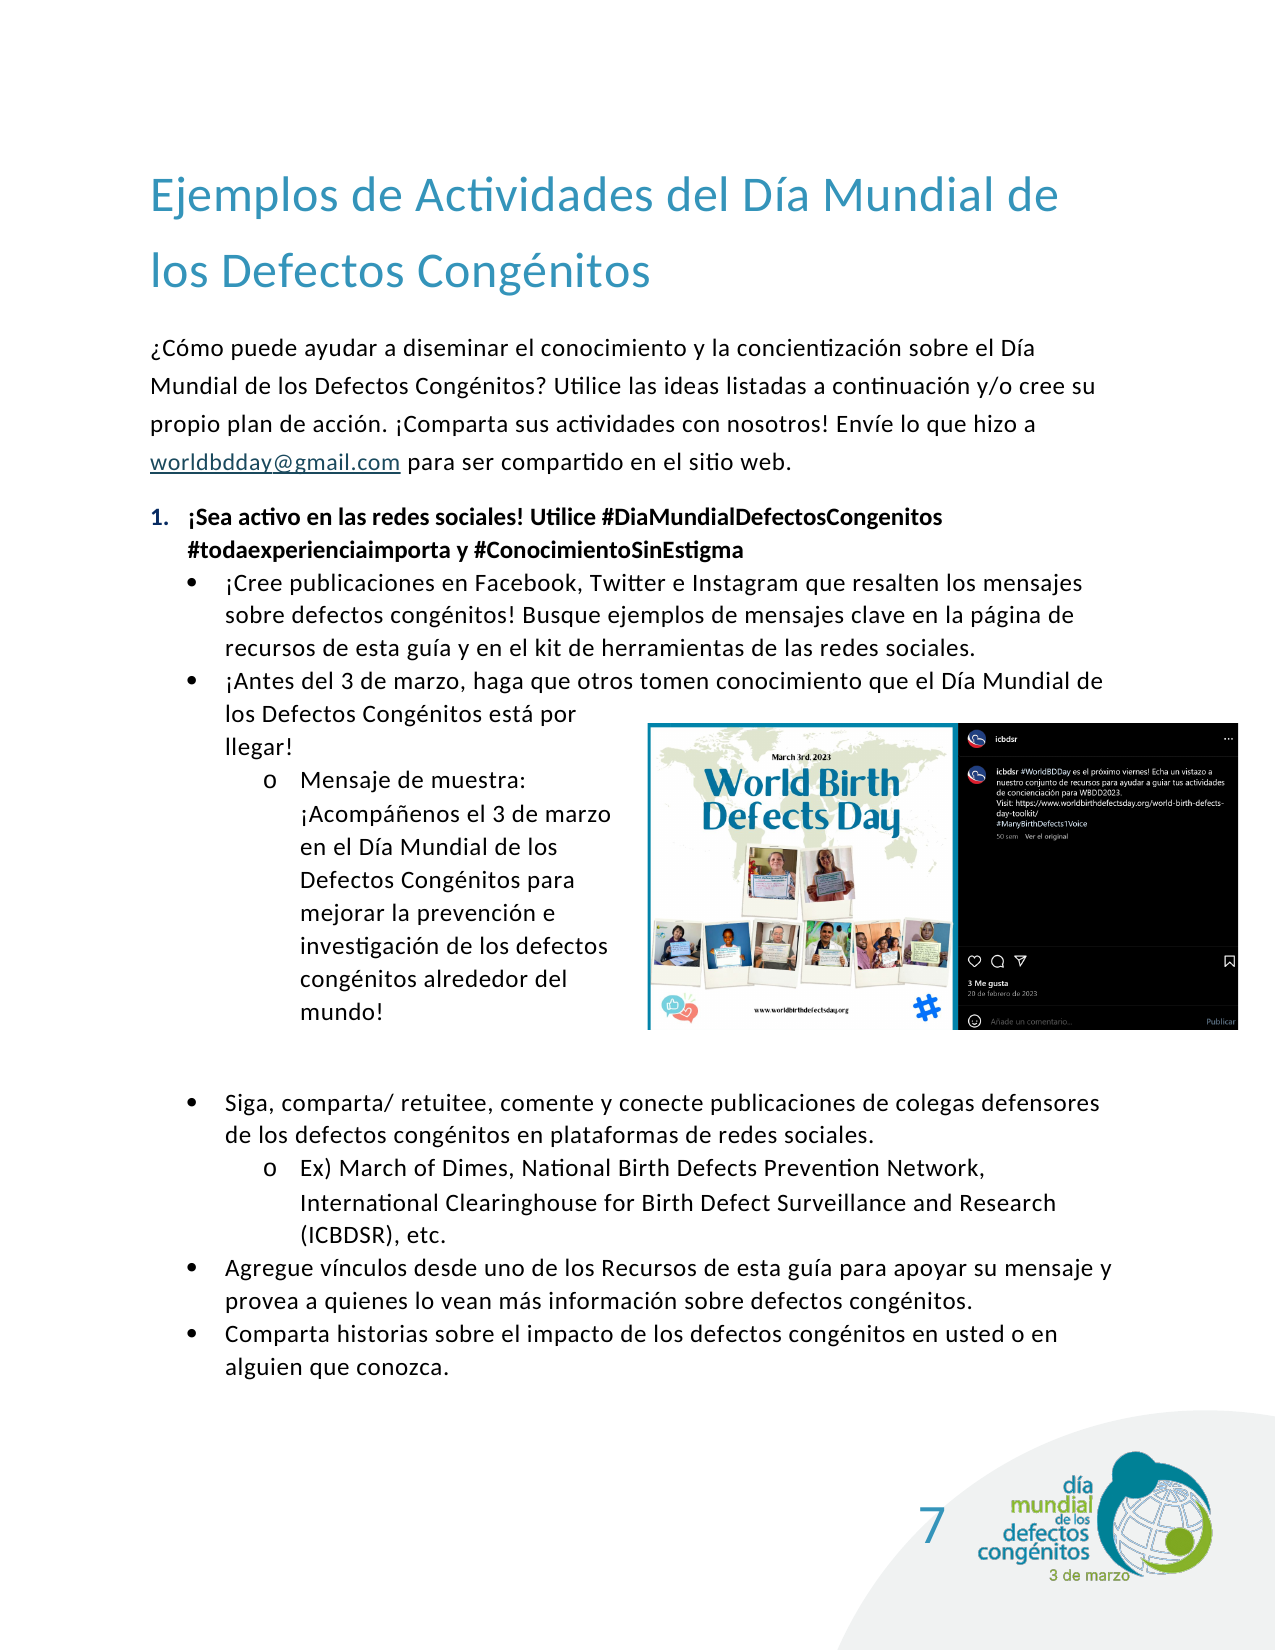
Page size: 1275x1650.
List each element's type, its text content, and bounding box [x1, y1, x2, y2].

list Ex) March of Dimes, National Birth Defects Prevention Network, International Clearinghouse for Birth Defect Surveillance and Research (ICBDSR), etc. [262, 1152, 1125, 1250]
list ¡Antes del 3 de marzo, haga que otros tomen conocimiento que el Día Mundial de los Defectos Congénitos está por llegar! [187, 665, 1125, 762]
picture [651, 728, 953, 1030]
list Comparta historias sobre el impacto de los defectos congénitos en usted o en alguien que conozca. [187, 1318, 1125, 1382]
picture [970, 1449, 1219, 1589]
list Siga, comparta/ retuitee, comente y conecte publicaciones de colegas defensores de los defectos congénitos en plataformas de redes sociales. [187, 1087, 1125, 1150]
list ¡Cree publicaciones en Facebook, Twitter e Instagram que resalten los mensajes sobre defectos congénitos! Busque ejemplos de mensajes clave en la página de recursos de esta guía y en el kit de herramientas de las redes sociales. [187, 567, 1125, 663]
picture [959, 723, 1238, 1030]
list Agregue vínculos desde uno de los Recursos de esta guía para apoyar su mensaje y provea a quienes lo vean más información sobre defectos congénitos. [187, 1252, 1125, 1316]
list Mensaje de muestra: ¡Acompáñenos el 3 de marzo en el Día Mundial de los Defectos Congénitos para mejorar la prevención e investigación de los defectos congénitos alrededor del mundo! [262, 764, 647, 1026]
text ¿Cómo puede ayudar a diseminar el conocimiento y la concientización sobre el Día Mundial de los Defectos Congénitos? Utilice las ideas listadas a continuación y/o cree su propio plan de acción. ¡Comparta sus actividades con nosotros! Envíe lo que hizo a worldbdday@gmail.com para ser compartido en el sitio web. [150, 332, 1125, 477]
subtitle Ejemplos de Actividades del Día Mundial de los Defectos Congénitos [150, 162, 1125, 300]
list ¡Sea activo en las redes sociales! Utilice #DiaMundialDefectosCongenitos #todaexperienciaimporta y #ConocimientoSinEstigma [150, 501, 1125, 564]
